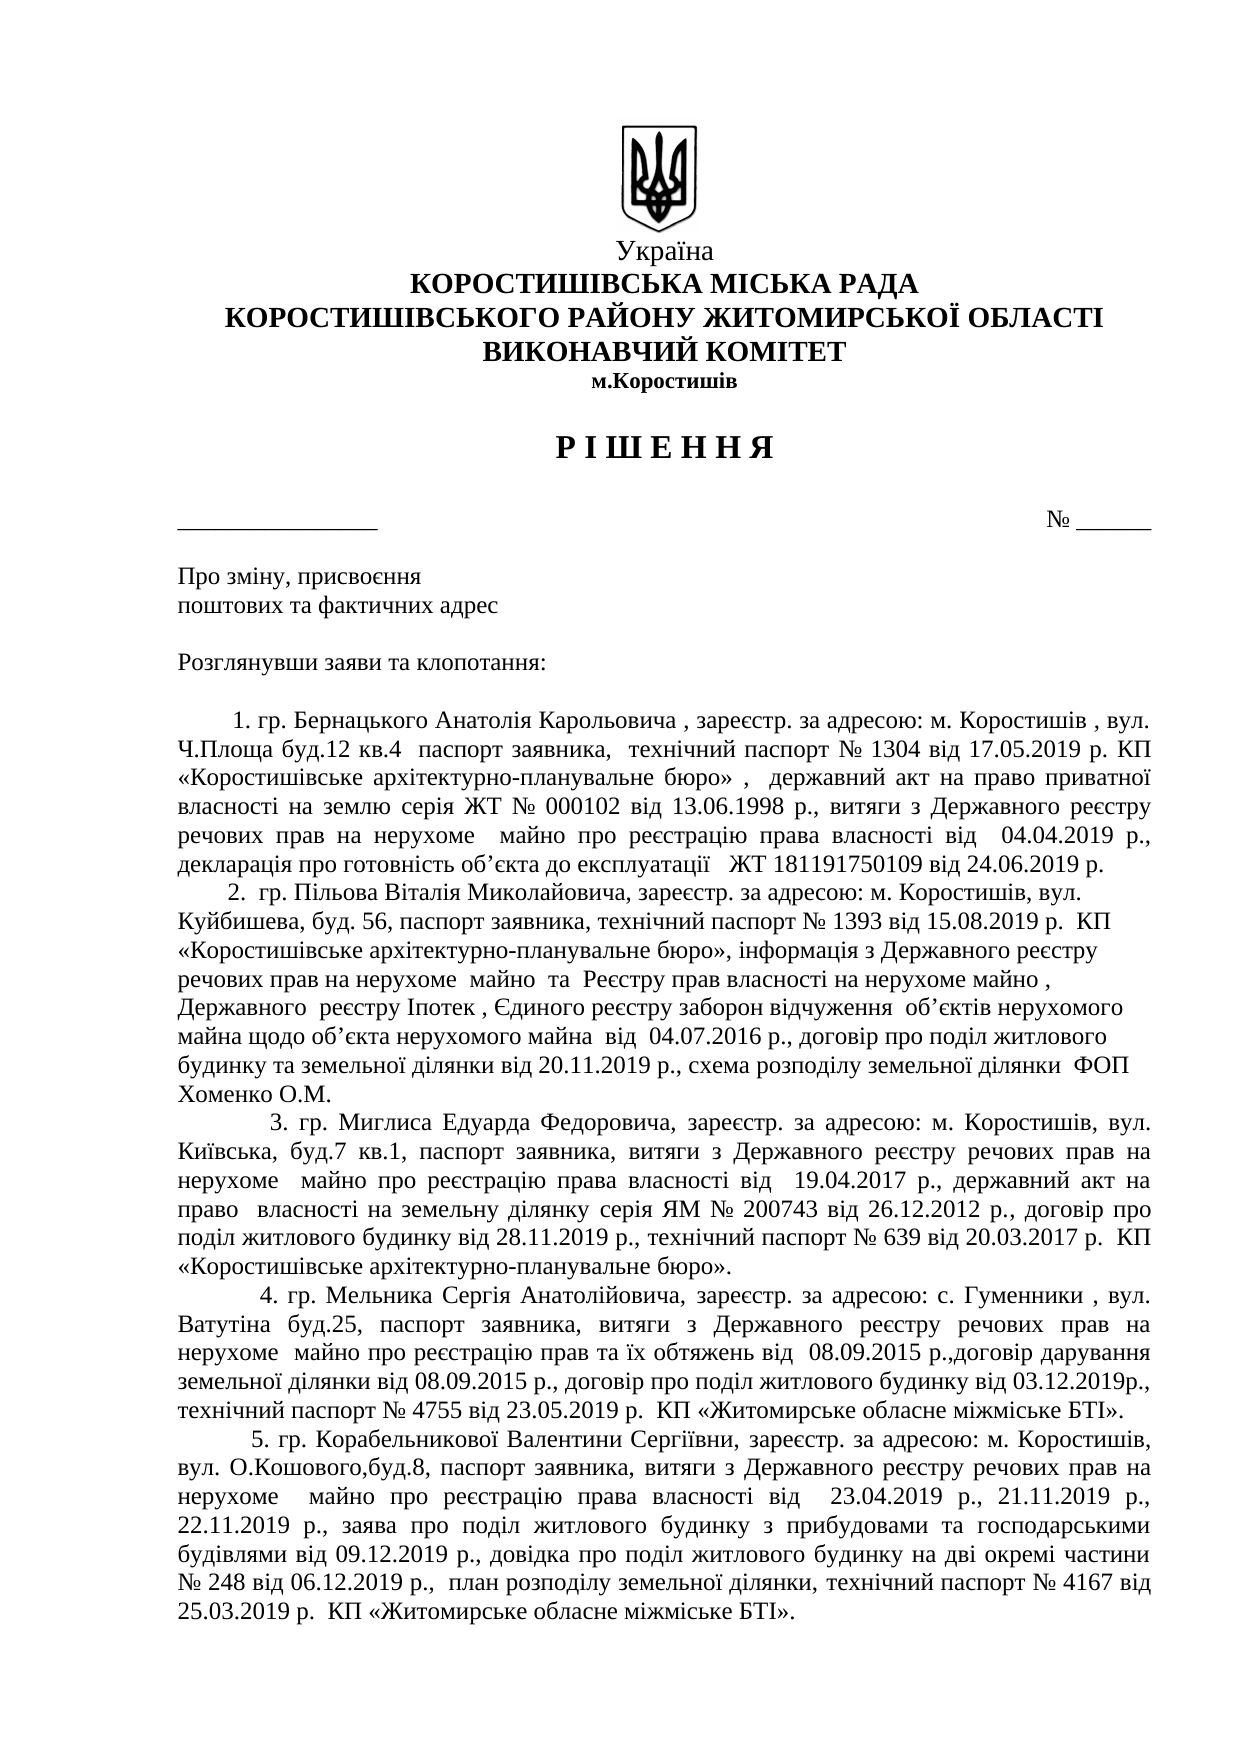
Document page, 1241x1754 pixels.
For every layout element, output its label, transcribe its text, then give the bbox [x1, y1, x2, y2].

text 2. гр. Пільова Віталія Миколайовича, зареєстр. за адресою: м. Коростишів, вул. Куйбишева, буд. 56, паспорт заявника, технічний паспорт № 1393 від 15.08.2019 р. КП «Коростишівське архітектурно-планувальне бюро», інформація з Державного реєстру речових прав на нерухоме майно та Реєстру прав власності на нерухоме майно , Державного реєстру Іпотек , Єдиного реєстру заборон відчуження об’єктів нерухомого майна щодо об’єкта нерухомого майна від 04.07.2016 р., договір про поділ житлового будинку та земельної ділянки від 20.11.2019 р., схема розподілу земельної ділянки ФОП Хоменко О.М. [177, 877, 1152, 1107]
text ВИКОНАВЧИЙ КОМІТЕТ [177, 334, 1152, 367]
text КОРОСТИШІВСЬКА МІСЬКА РАДА [177, 267, 1152, 300]
text Україна [177, 233, 1152, 267]
text ________________ № ______ [177, 504, 1152, 532]
text Про зміну, присвоєння [177, 561, 1152, 590]
text 4. гр. Мельника Сергія Анатолійовича, зареєстр. за адресою: с. Гуменники , вул. Ватутіна буд.25, паспорт заявника, витяги з Державного реєстру речових прав на нерухоме майно про реєстрацію прав та їх обтяжень від 08.09.2015 р.,договір дарування земельної ділянки від 08.09.2015 р., договір про поділ житлового будинку від 03.12.2019р., технічний паспорт № 4755 від 23.05.2019 р. КП «Житомирське обласне міжміське БТІ». [177, 1280, 1152, 1424]
text Р І Ш Е Н Н Я [177, 427, 1152, 465]
text Розглянувши заяви та клопотання: [177, 647, 1152, 676]
text м.Коростишів [177, 367, 1152, 393]
text 1. гр. Бернацького Анатолія Карольовича , зареєстр. за адресою: м. Коростишів , вул. Ч.Площа буд.12 кв.4 паспорт заявника, технічний паспорт № 1304 від 17.05.2019 р. КП «Коростишівське архітектурно-планувальне бюро» , державний акт на право приватної власності на землю серія ЖТ № 000102 від 13.06.1998 р., витяги з Державного реєстру речових прав на нерухоме майно про реєстрацію права власності від 04.04.2019 р., декларація про готовність об’єкта до експлуатації ЖТ 181191750109 від 24.06.2019 р. [177, 705, 1152, 877]
text 5. гр. Корабельникової Валентини Сергіївни, зареєстр. за адресою: м. Коростишів, вул. О.Кошового,буд.8, паспорт заявника, витяги з Державного реєстру речових прав на нерухоме майно про реєстрацію права власності від 23.04.2019 р., 21.11.2019 р., 22.11.2019 р., заява про поділ житлового будинку з прибудовами та господарськими будівлями від 09.12.2019 р., довідка про поділ житлового будинку на дві окремі частини № 248 від 06.12.2019 р., план розподілу земельної ділянки, технічний паспорт № 4167 від 25.03.2019 р. КП «Житомирське обласне міжміське БТІ». [177, 1424, 1152, 1625]
text поштових та фактичних адрес [177, 590, 1152, 619]
text 3. гр. Миглиса Едуарда Федоровича, зареєстр. за адресою: м. Коростишів, вул. Київська, буд.7 кв.1, паспорт заявника, витяги з Державного реєстру речових прав на нерухоме майно про реєстрацію права власності від 19.04.2017 р., державний акт на право власності на земельну ділянку серія ЯМ № 200743 від 26.12.2012 р., договір про поділ житлового будинку від 28.11.2019 р., технічний паспорт № 639 від 20.03.2017 р. КП «Коростишівське архітектурно-планувальне бюро». [177, 1107, 1152, 1280]
text КОРОСТИШІВСЬКОГО РАЙОНУ ЖИТОМИРСЬКОЇ ОБЛАСТІ [177, 300, 1152, 334]
